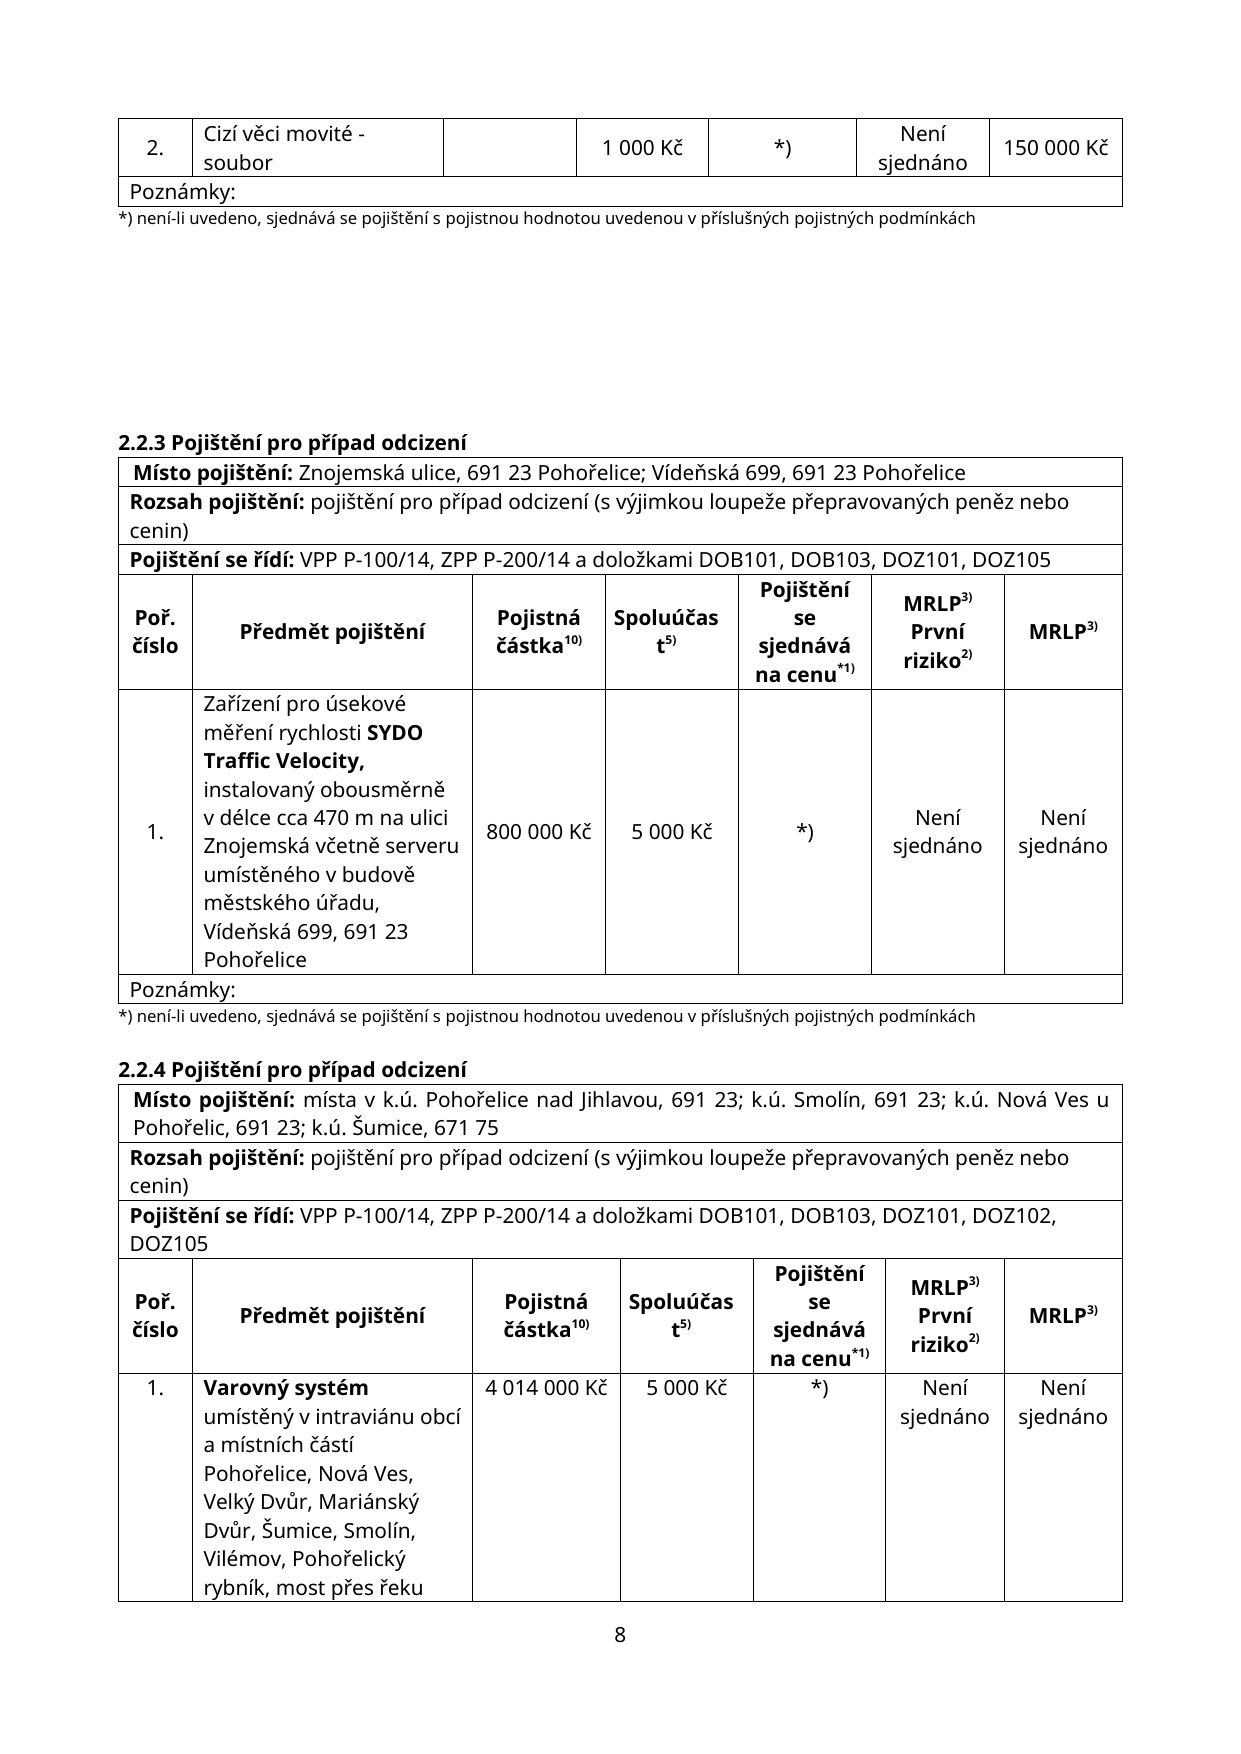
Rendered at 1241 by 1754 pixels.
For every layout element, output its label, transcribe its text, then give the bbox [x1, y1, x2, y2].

table_cell Spoluúčast5) [621, 1259, 753, 1372]
table_cell 1. [119, 690, 192, 974]
table_cell Pojištění se sjednává na cenu*1) [754, 1259, 885, 1372]
table_cell MRLP3) [1005, 1259, 1122, 1372]
table_cell MRLP3) První riziko2) [886, 1259, 1004, 1372]
table_cell [444, 119, 576, 176]
table_cell Není sjednáno [1005, 690, 1122, 974]
table_cell *) [754, 1374, 885, 1601]
table_cell Pojištění se řídí: VPP P-100/14, ZPP P-200/14 a doložkami DOB101, DOB103, DOZ101, DOZ102, DOZ105 [119, 1201, 1122, 1258]
table_cell 5 000 Kč [606, 690, 738, 974]
table_cell 4 014 000 Kč [473, 1374, 620, 1601]
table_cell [193, 1374, 472, 1601]
table_cell Poznámky: [119, 975, 1122, 1003]
table_cell Pojistná částka10) [473, 1259, 620, 1372]
text *) není-li uvedeno, sjednává se pojištění s pojistnou hodnotou uvedenou v příslušných pojistných podmínkách [118, 207, 1122, 229]
table_cell Rozsah pojištění: pojištění pro případ odcizení (s výjimkou loupeže přepravovaných peněz nebo cenin) [119, 1143, 1122, 1200]
table_cell Není sjednáno [872, 690, 1004, 974]
table_cell Zařízení pro úsekové měření rychlosti SYDO Traffic Velocity, instalovaný obousměrně v délce cca 470 m na ulici Znojemská včetně serveru umístěného v budově městského úřadu, Vídeňská 699, 691 23 Pohořelice [193, 690, 472, 974]
table_header Místo pojištění: Znojemská ulice, 691 23 Pohořelice; Vídeňská 699, 691 23 Pohořelice [119, 458, 1122, 486]
text *) není-li uvedeno, sjednává se pojištění s pojistnou hodnotou uvedenou v příslušných pojistných podmínkách [118, 1004, 1122, 1027]
table_cell 5 000 Kč [621, 1374, 753, 1601]
table_cell Spoluúčast5) [606, 575, 738, 688]
table_cell Není sjednáno [857, 119, 989, 176]
table_cell Předmět pojištění [193, 1259, 472, 1372]
table_cell Pojištění se sjednává na cenu*1) [739, 575, 871, 688]
table_cell Poř. číslo [119, 575, 192, 688]
table_cell 1. [119, 1374, 192, 1601]
table_cell Poř. číslo [119, 1259, 192, 1372]
text 2.2.3 Pojištění pro případ odcizení [118, 428, 1122, 457]
table_cell Pojistná částka10) [473, 575, 605, 688]
table_header Místo pojištění: místa v k.ú. Pohořelice nad Jihlavou, 691 23; k.ú. Smolín, 691 23; k.ú. Nová Ves u Pohořelic, 691 23; k.ú. Šumice, 671 75 [119, 1085, 1122, 1142]
table_cell 150 000 Kč [990, 119, 1122, 176]
table_cell MRLP3) [1005, 575, 1122, 688]
table_cell Předmět pojištění [193, 575, 472, 688]
table_cell MRLP3) První riziko2) [872, 575, 1004, 688]
text 2.2.4 Pojištění pro případ odcizení [118, 1056, 1122, 1084]
table_cell 800 000 Kč [473, 690, 605, 974]
table_cell Pojištění se řídí: VPP P-100/14, ZPP P-200/14 a doložkami DOB101, DOB103, DOZ101, DOZ105 [119, 545, 1122, 574]
table_cell 1 000 Kč [577, 119, 708, 176]
table_cell Není sjednáno [886, 1374, 1004, 1601]
table_cell Rozsah pojištění: pojištění pro případ odcizení (s výjimkou loupeže přepravovaných peněz nebo cenin) [119, 487, 1122, 544]
table_cell Poznámky: [119, 177, 1122, 206]
table_cell *) [709, 119, 856, 176]
table_cell Není sjednáno [1005, 1374, 1122, 1601]
table_cell Cizí věci movité - soubor [193, 119, 443, 176]
table_cell *) [739, 690, 871, 974]
table_cell 2. [119, 119, 192, 176]
